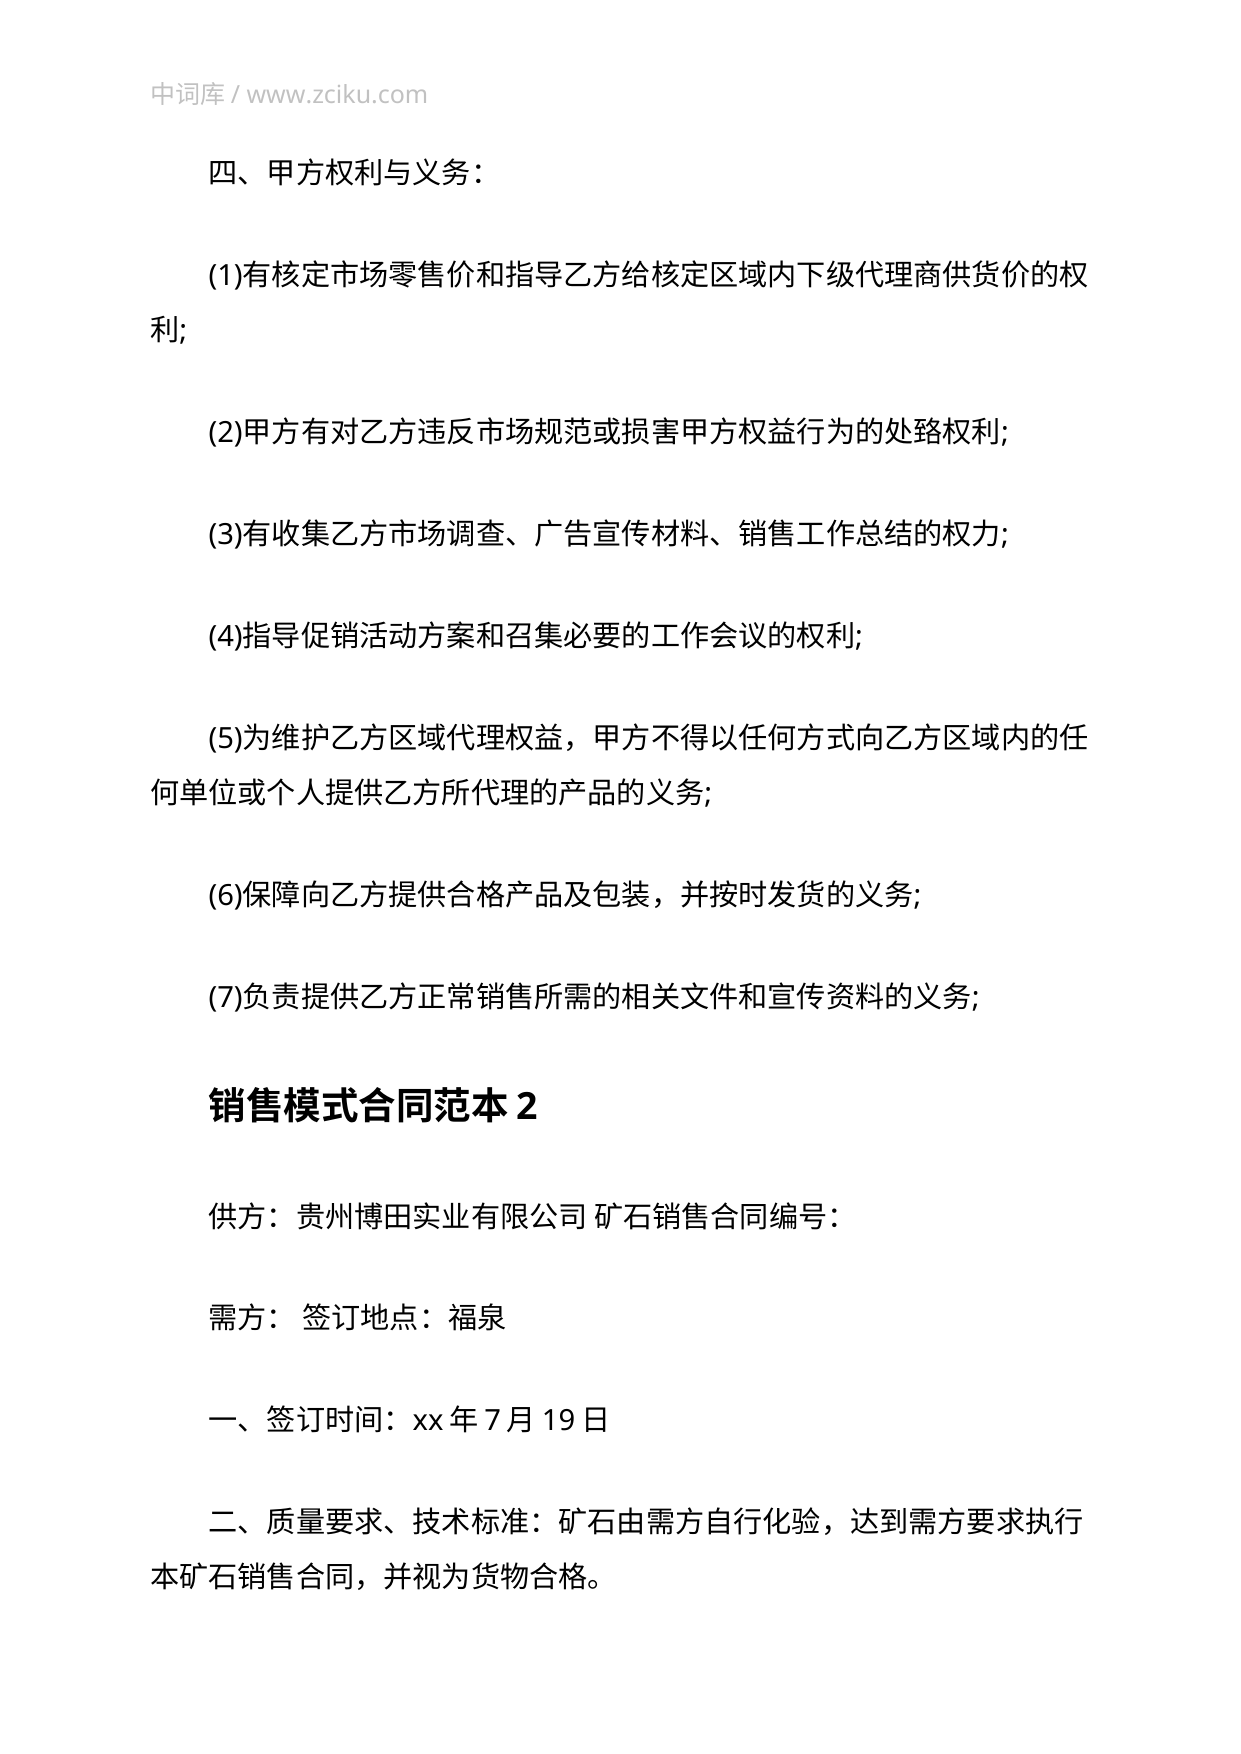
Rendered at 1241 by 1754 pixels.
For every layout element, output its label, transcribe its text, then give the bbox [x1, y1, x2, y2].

text 二、质量要求、技术标准：矿石由需方自行化验，达到需方要求执行本矿石销售合同，并视为货物合格。 [150, 1499, 1090, 1596]
text 供方：贵州博田实业有限公司 矿石销售合同编号： [150, 1193, 1090, 1236]
text (2)甲方有对乙方违反市场规范或损害甲方权益行为的处臵权利; [150, 409, 1090, 451]
text (7)负责提供乙方正常销售所需的相关文件和宣传资料的义务; [150, 974, 1090, 1016]
text 四、甲方权利与义务： [150, 150, 1090, 192]
text (5)为维护乙方区域代理权益，甲方不得以任何方式向乙方区域内的任何单位或个人提供乙方所代理的产品的义务; [150, 715, 1090, 812]
text (4)指导促销活动方案和召集必要的工作会议的权利; [150, 613, 1090, 655]
text 一、签订时间：xx年7月19日 [150, 1397, 1090, 1439]
text 需方： 签订地点：福泉 [150, 1295, 1090, 1337]
text (6)保障向乙方提供合格产品及包装，并按时发货的义务; [150, 872, 1090, 914]
text (1)有核定市场零售价和指导乙方给核定区域内下级代理商供货价的权利; [150, 252, 1090, 349]
text (3)有收集乙方市场调查、广告宣传材料、销售工作总结的权力; [150, 511, 1090, 553]
text 销售模式合同范本2 [150, 1076, 1090, 1130]
